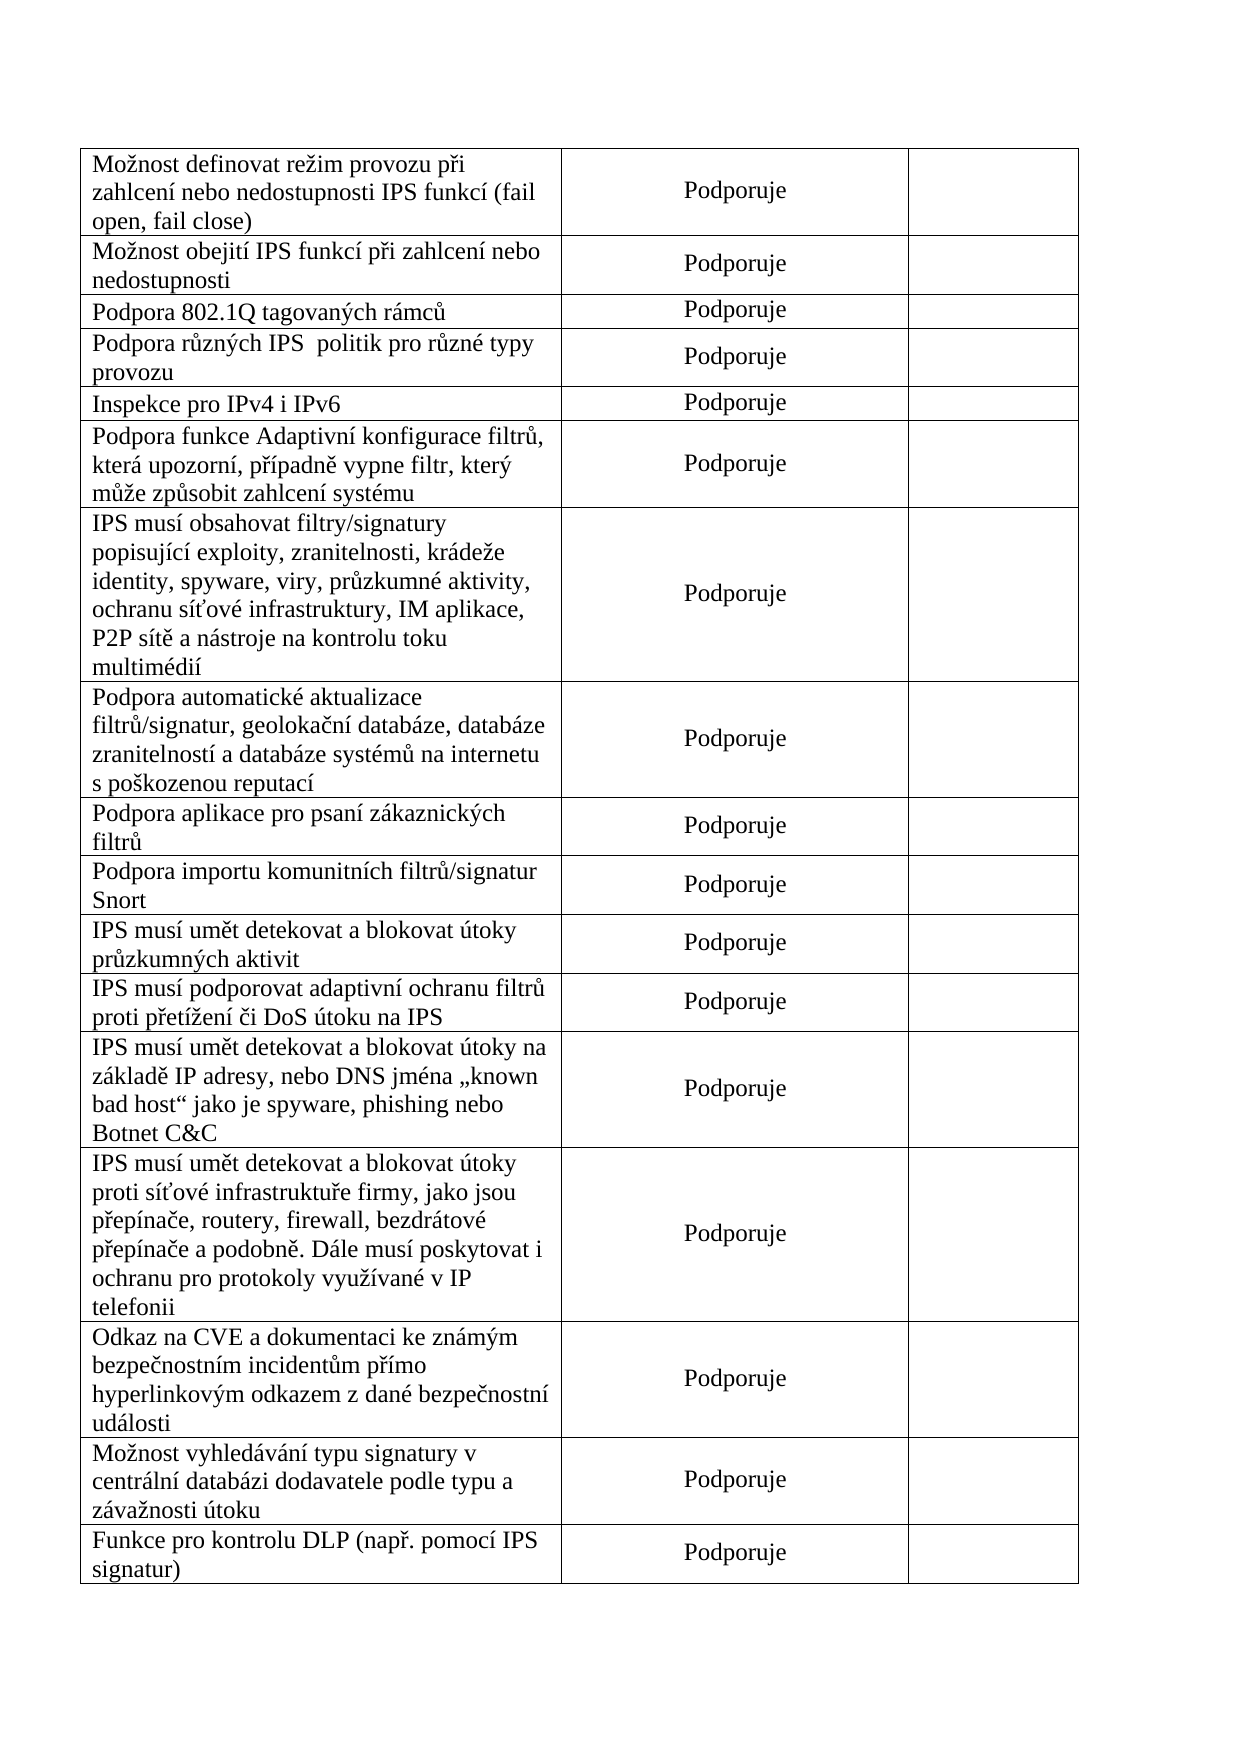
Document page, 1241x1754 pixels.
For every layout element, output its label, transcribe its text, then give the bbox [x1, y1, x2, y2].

table_cell Podporuje [562, 421, 908, 507]
table_cell IPS musí umět detekovat a blokovat útoky průzkumných aktivit [81, 915, 561, 972]
table_cell IPS musí obsahovat filtry/signatury popisující exploity, zranitelnosti, krádeže identity, spyware, viry, průzkumné aktivity, ochranu síťové infrastruktury, IM aplikace, P2P sítě a nástroje na kontrolu toku multimédií [81, 508, 561, 681]
table_cell [909, 387, 1078, 420]
table_cell Podporuje [562, 974, 908, 1031]
table_cell Podporuje [562, 915, 908, 972]
table_cell Podpora 802.1Q tagovaných rámců [81, 295, 561, 327]
table_cell Podporuje [562, 1438, 908, 1524]
table_cell [909, 682, 1078, 797]
table_cell Podpora různých IPS politik pro různé typy provozu [81, 329, 561, 386]
table_cell Podporuje [562, 798, 908, 855]
table_cell Podporuje [562, 682, 908, 797]
table_cell Podporuje [562, 329, 908, 386]
table_cell [909, 856, 1078, 914]
table_cell Podpora importu komunitních filtrů/signatur Snort [81, 856, 561, 914]
table_cell [909, 1438, 1078, 1524]
table_cell [909, 798, 1078, 855]
table_cell Podporuje [562, 508, 908, 681]
table_cell Podpora aplikace pro psaní zákaznických filtrů [81, 798, 561, 855]
table_cell Podporuje [562, 295, 908, 327]
table_cell Podporuje [562, 236, 908, 293]
table_cell Podporuje [562, 149, 908, 235]
table_cell IPS musí podporovat adaptivní ochranu filtrů proti přetížení či DoS útoku na IPS [81, 974, 561, 1031]
table_cell [909, 1525, 1078, 1582]
table_cell [909, 236, 1078, 293]
table_cell Odkaz na CVE a dokumentaci ke známým bezpečnostním incidentům přímo hyperlinkovým odkazem z dané bezpečnostní události [81, 1322, 561, 1437]
table_cell [909, 421, 1078, 507]
table_cell [909, 295, 1078, 327]
table_cell [909, 1032, 1078, 1147]
table_cell Funkce pro kontrolu DLP (např. pomocí IPS signatur) [81, 1525, 561, 1582]
table_cell Možnost obejití IPS funkcí při zahlcení nebo nedostupnosti [81, 236, 561, 293]
table_cell [909, 915, 1078, 972]
table_cell Možnost definovat režim provozu při zahlcení nebo nedostupnosti IPS funkcí (fail open, fail close) [81, 149, 561, 235]
table_cell [909, 1148, 1078, 1321]
table_cell IPS musí umět detekovat a blokovat útoky proti síťové infrastruktuře firmy, jako jsou přepínače, routery, firewall, bezdrátové přepínače a podobně. Dále musí poskytovat i ochranu pro protokoly využívané v IP telefonii [81, 1148, 561, 1321]
table_cell IPS musí umět detekovat a blokovat útoky na základě IP adresy, nebo DNS jména „known bad host“ jako je spyware, phishing nebo Botnet C&C [81, 1032, 561, 1147]
table_cell [909, 1322, 1078, 1437]
table_cell [909, 329, 1078, 386]
table_cell Podporuje [562, 1032, 908, 1147]
table_cell Podporuje [562, 1322, 908, 1437]
table_cell Podpora funkce Adaptivní konfigurace filtrů, která upozorní, případně vypne filtr, který může způsobit zahlcení systému [81, 421, 561, 507]
table_cell Podporuje [562, 1525, 908, 1582]
table_cell Podpora automatické aktualizace filtrů/signatur, geolokační databáze, databáze zranitelností a databáze systémů na internetu s poškozenou reputací [81, 682, 561, 797]
table_cell [909, 508, 1078, 681]
table_cell Podporuje [562, 1148, 908, 1321]
table_cell Podporuje [562, 856, 908, 914]
table_cell [909, 974, 1078, 1031]
table_cell Podporuje [562, 387, 908, 420]
table_cell Možnost vyhledávání typu signatury v centrální databázi dodavatele podle typu a závažnosti útoku [81, 1438, 561, 1524]
table_cell Inspekce pro IPv4 i IPv6 [81, 387, 561, 420]
table_cell [909, 149, 1078, 235]
